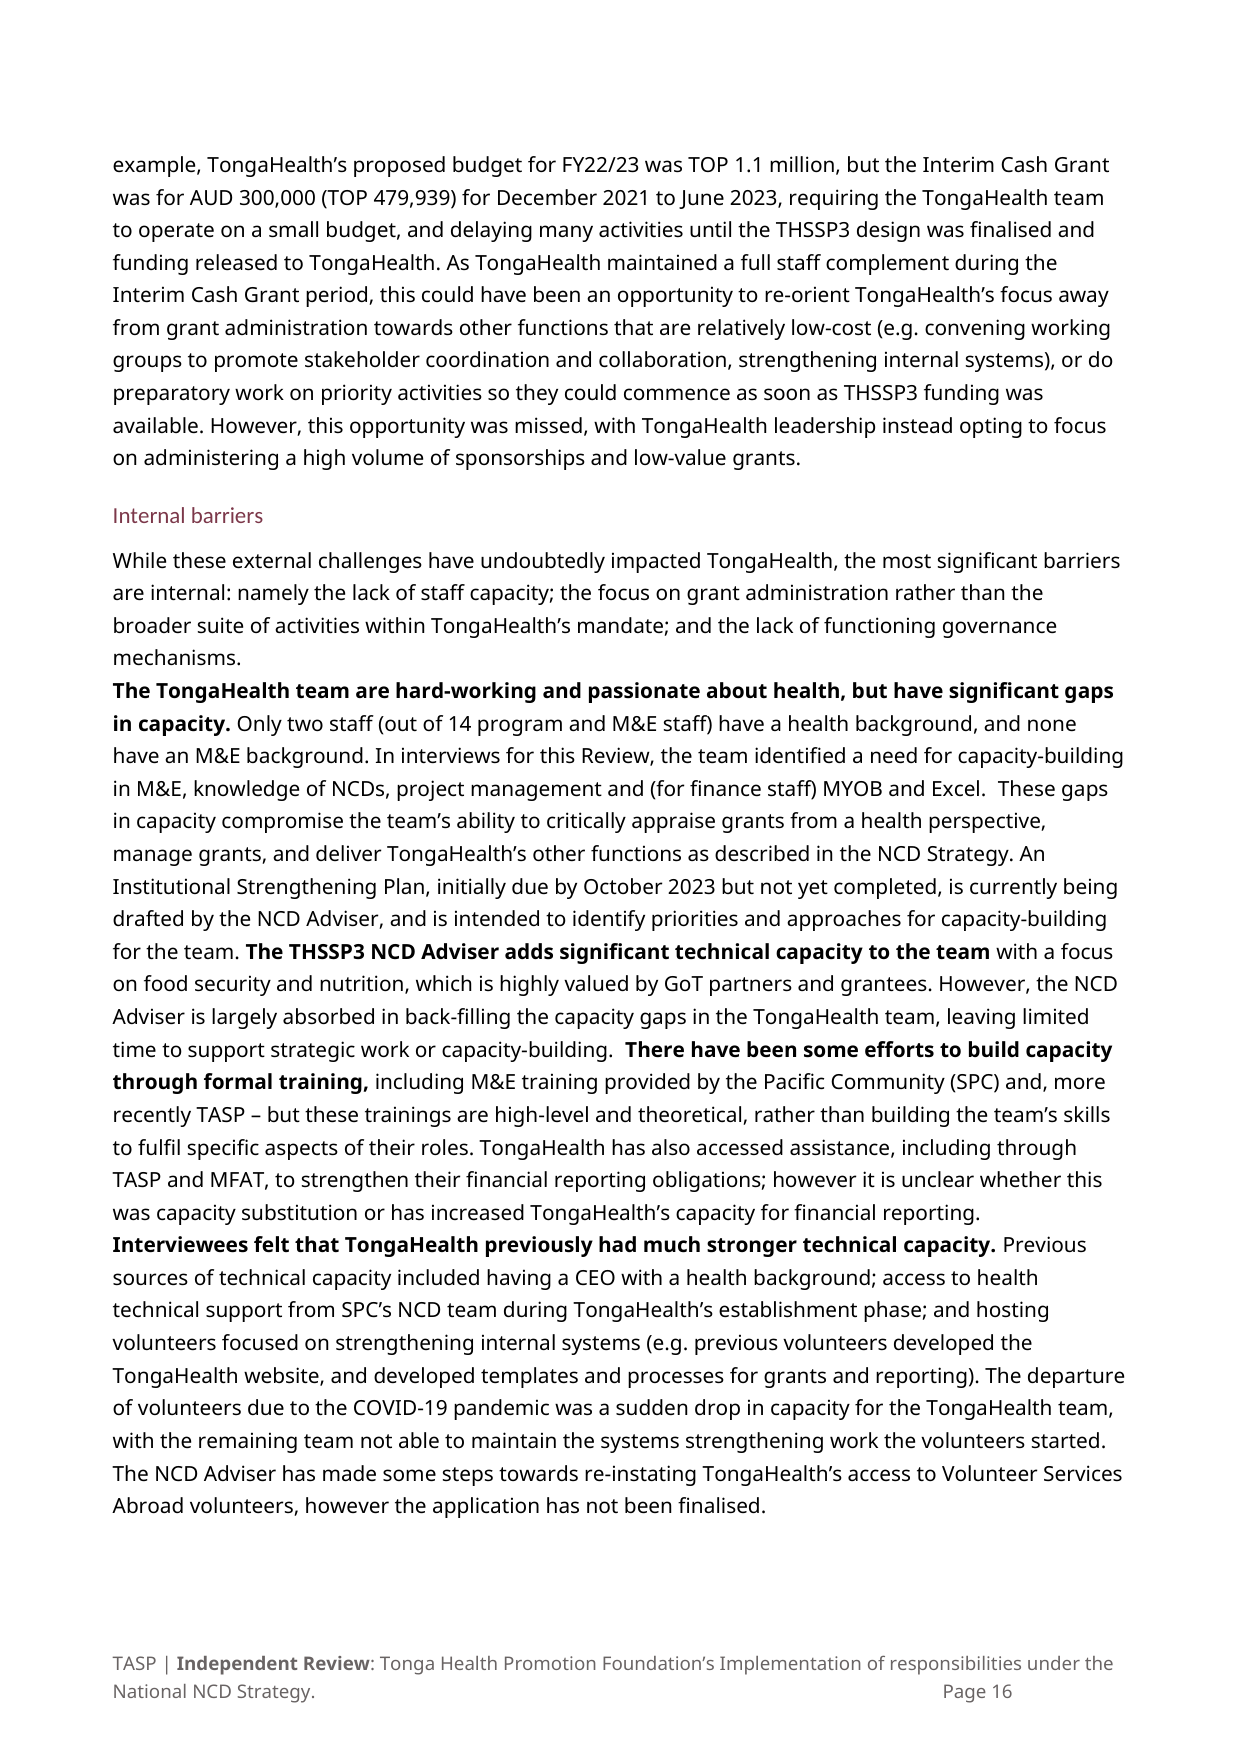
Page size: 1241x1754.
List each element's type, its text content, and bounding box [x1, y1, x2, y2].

subtitle Internal barriers [112, 501, 1128, 529]
text While these external challenges have undoubtedly impacted TongaHealth, the most significant barriers are internal: namely the lack of staff capacity; the focus on grant administration rather than the broader suite of activities within TongaHealth’s mandate; and the lack of functioning governance mechanisms. [112, 546, 1128, 672]
text The TongaHealth team are hard-working and passionate about health, but have significant gaps in capacity. Only two staff (out of 14 program and M&E staff) have a health background, and none have an M&E background. In interviews for this Review, the team identified a need for capacity-building in M&E, knowledge of NCDs, project management and (for finance staff) MYOB and Excel. These gaps in capacity compromise the team’s ability to critically appraise grants from a health perspective, manage grants, and deliver TongaHealth’s other functions as described in the NCD Strategy. An Institutional Strengthening Plan, initially due by October 2023 but not yet completed, is currently being drafted by the NCD Adviser, and is intended to identify priorities and approaches for capacity-building for the team. The THSSP3 NCD Adviser adds significant technical capacity to the team with a focus on food security and nutrition, which is highly valued by GoT partners and grantees. However, the NCD Adviser is largely absorbed in back-filling the capacity gaps in the TongaHealth team, leaving limited time to support strategic work or capacity-building. There have been some efforts to build capacity through formal training, including M&E training provided by the Pacific Community (SPC) and, more recently TASP – but these trainings are high-level and theoretical, rather than building the team’s skills to fulfil specific aspects of their roles. TongaHealth has also accessed assistance, including through TASP and MFAT, to strengthen their financial reporting obligations; however it is unclear whether this was capacity substitution or has increased TongaHealth’s capacity for financial reporting. [112, 676, 1128, 1226]
text Interviewees felt that TongaHealth previously had much stronger technical capacity. Previous sources of technical capacity included having a CEO with a health background; access to health technical support from SPC’s NCD team during TongaHealth’s establishment phase; and hosting volunteers focused on strengthening internal systems (e.g. previous volunteers developed the TongaHealth website, and developed templates and processes for grants and reporting). The departure of volunteers due to the COVID-19 pandemic was a sudden drop in capacity for the TongaHealth team, with the remaining team not able to maintain the systems strengthening work the volunteers started. The NCD Adviser has made some steps towards re-instating TongaHealth’s access to Volunteer Services Abroad volunteers, however the application has not been finalised. [112, 1230, 1128, 1520]
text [112, 150, 1128, 472]
